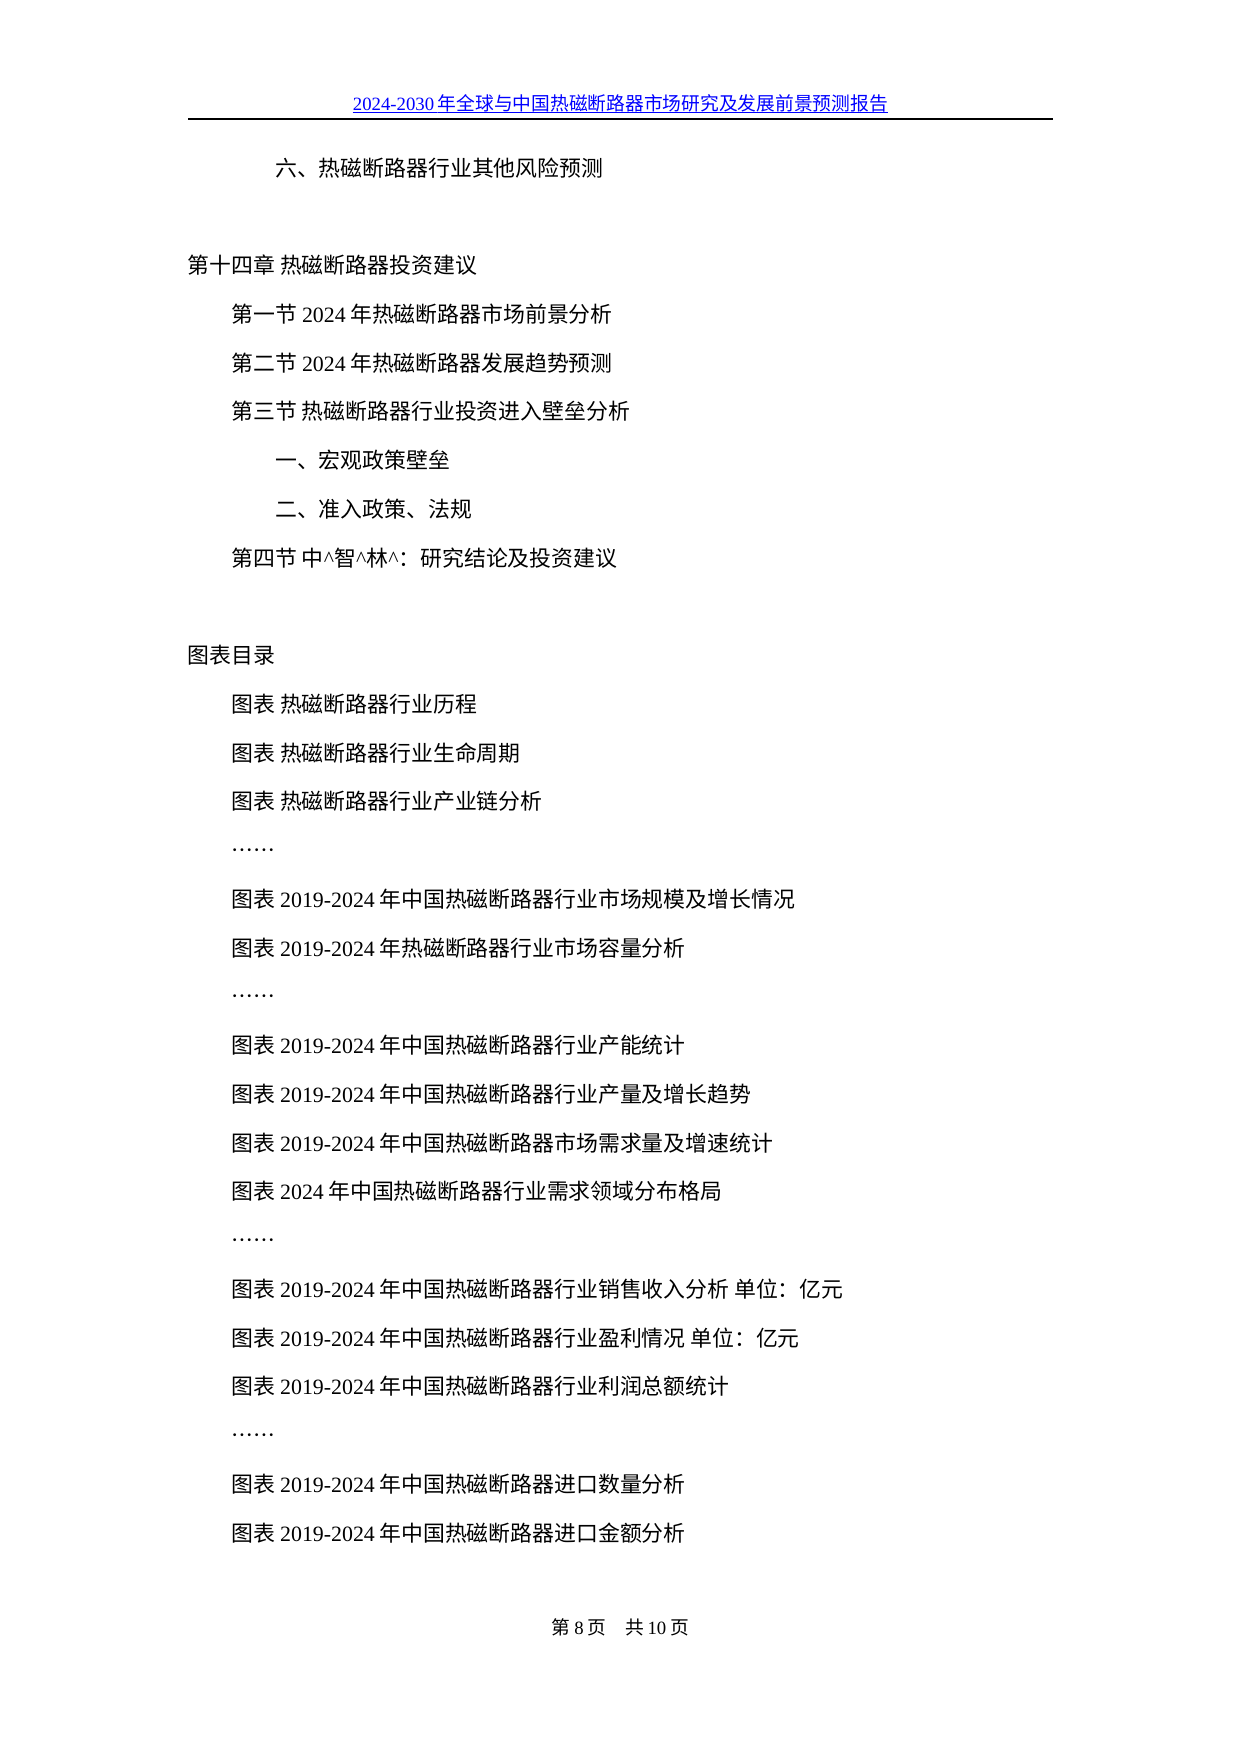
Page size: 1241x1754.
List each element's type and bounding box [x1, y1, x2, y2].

text [187, 150, 1053, 1548]
